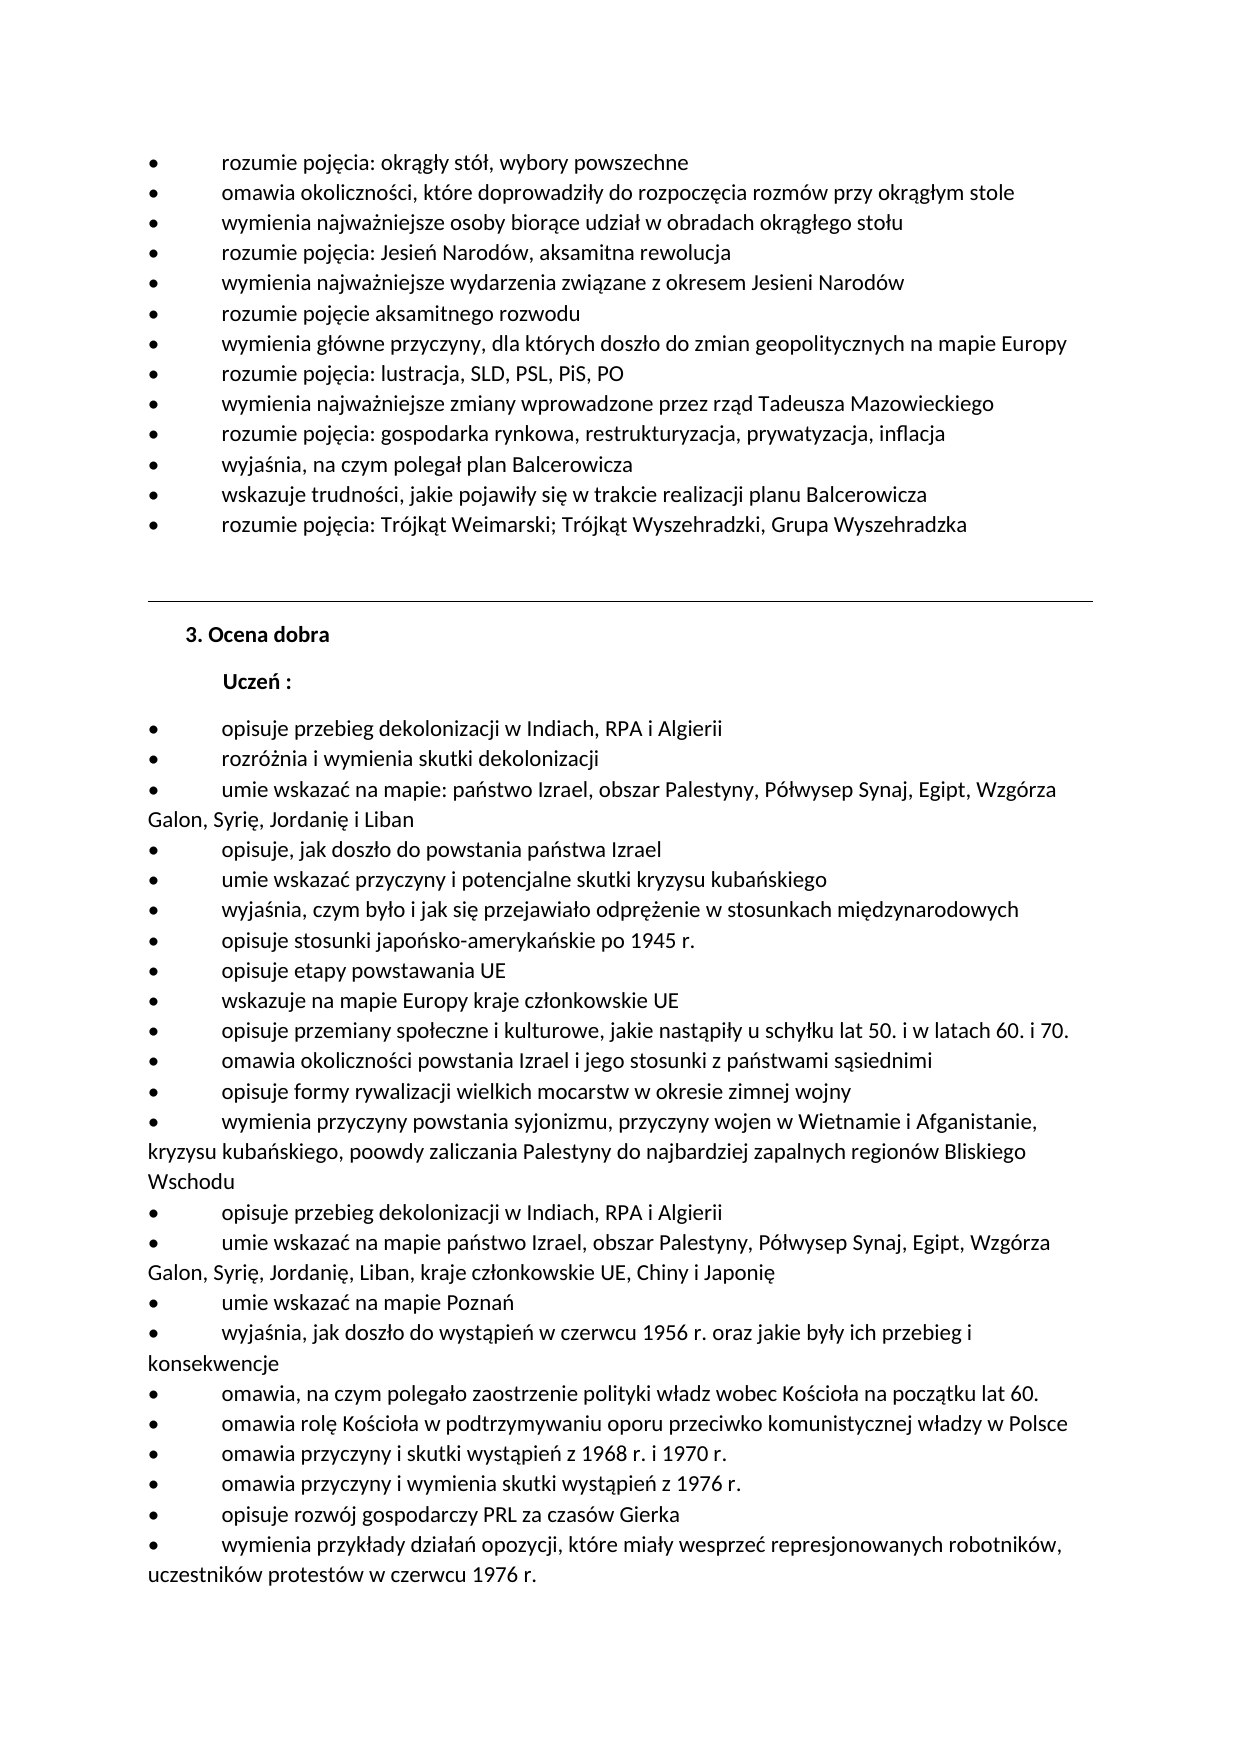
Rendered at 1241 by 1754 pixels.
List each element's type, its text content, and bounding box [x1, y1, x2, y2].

text • opisuje przebieg dekolonizacji w Indiach, RPA i Algierii [148, 1198, 1093, 1226]
text • wymienia najważniejsze osoby biorące udział w obradach okrągłego stołu [148, 208, 1093, 236]
text 3. Ocena dobra [185, 621, 1093, 648]
text • opisuje formy rywalizacji wielkich mocarstw w okresie zimnej wojny [148, 1077, 1093, 1105]
text • rozumie pojęcie aksamitnego rozwodu [148, 299, 1093, 327]
text • opisuje stosunki japońsko-amerykańskie po 1945 r. [148, 926, 1093, 954]
text • rozumie pojęcia: okrągły stół, wybory powszechne [148, 148, 1093, 176]
text • opisuje przebieg dekolonizacji w Indiach, RPA i Algierii [148, 714, 1093, 742]
text • wymienia przykłady działań opozycji, które miały wesprzeć represjonowanych robotników, uczestników protestów w czerwcu 1976 r. [148, 1530, 1093, 1588]
text • umie wskazać przyczyny i potencjalne skutki kryzysu kubańskiego [148, 865, 1093, 893]
text • wyjaśnia, na czym polegał plan Balcerowicza [148, 450, 1093, 478]
text • wymienia najważniejsze wydarzenia związane z okresem Jesieni Narodów [148, 268, 1093, 296]
text • omawia, na czym polegało zaostrzenie polityki władz wobec Kościoła na początku lat 60. [148, 1379, 1093, 1407]
text • omawia okoliczności powstania Izrael i jego stosunki z państwami sąsiednimi [148, 1047, 1093, 1074]
text • rozumie pojęcia: lustracja, SLD, PSL, PiS, PO [148, 359, 1093, 387]
text • rozumie pojęcia: Trójkąt Weimarski; Trójkąt Wyszehradzki, Grupa Wyszehradzka [148, 510, 1093, 538]
text • wymienia główne przyczyny, dla których doszło do zmian geopolitycznych na mapie Europy [148, 329, 1093, 357]
text • rozumie pojęcia: gospodarka rynkowa, restrukturyzacja, prywatyzacja, inflacja [148, 419, 1093, 447]
text • umie wskazać na mapie państwo Izrael, obszar Palestyny, Półwysep Synaj, Egipt, Wzgórza Galon, Syrię, Jordanię, Liban, kraje członkowskie UE, Chiny i Japonię [148, 1228, 1093, 1286]
text • umie wskazać na mapie: państwo Izrael, obszar Palestyny, Półwysep Synaj, Egipt, Wzgórza Galon, Syrię, Jordanię i Liban [148, 775, 1093, 833]
text • opisuje rozwój gospodarczy PRL za czasów Gierka [148, 1500, 1093, 1528]
text • rozumie pojęcia: Jesień Narodów, aksamitna rewolucja [148, 238, 1093, 266]
text • omawia przyczyny i skutki wystąpień z 1968 r. i 1970 r. [148, 1439, 1093, 1467]
text • opisuje, jak doszło do powstania państwa Izrael [148, 835, 1093, 863]
text • opisuje etapy powstawania UE [148, 956, 1093, 984]
text • wskazuje na mapie Europy kraje członkowskie UE [148, 986, 1093, 1014]
text • umie wskazać na mapie Poznań [148, 1288, 1093, 1316]
text • wymienia przyczyny powstania syjonizmu, przyczyny wojen w Wietnamie i Afganistanie, kryzysu kubańskiego, poowdy zaliczania Palestyny do najbardziej zapalnych regionów Bliskiego Wschodu [148, 1107, 1093, 1195]
text • rozróżnia i wymienia skutki dekolonizacji [148, 744, 1093, 772]
text • wymienia najważniejsze zmiany wprowadzone przez rząd Tadeusza Mazowieckiego [148, 389, 1093, 417]
text • wskazuje trudności, jakie pojawiły się w trakcie realizacji planu Balcerowicza [148, 480, 1093, 508]
text • wyjaśnia, jak doszło do wystąpień w czerwcu 1956 r. oraz jakie były ich przebieg i konsekwencje [148, 1318, 1093, 1377]
text • omawia rolę Kościoła w podtrzymywaniu oporu przeciwko komunistycznej władzy w Polsce [148, 1409, 1093, 1437]
text • omawia okoliczności, które doprowadziły do rozpoczęcia rozmów przy okrągłym stole [148, 178, 1093, 206]
text • wyjaśnia, czym było i jak się przejawiało odprężenie w stosunkach międzynarodowych [148, 896, 1093, 923]
text • opisuje przemiany społeczne i kulturowe, jakie nastąpiły u schyłku lat 50. i w latach 60. i 70. [148, 1016, 1093, 1044]
list Uczeń : [223, 667, 1093, 695]
text • omawia przyczyny i wymienia skutki wystąpień z 1976 r. [148, 1469, 1093, 1497]
